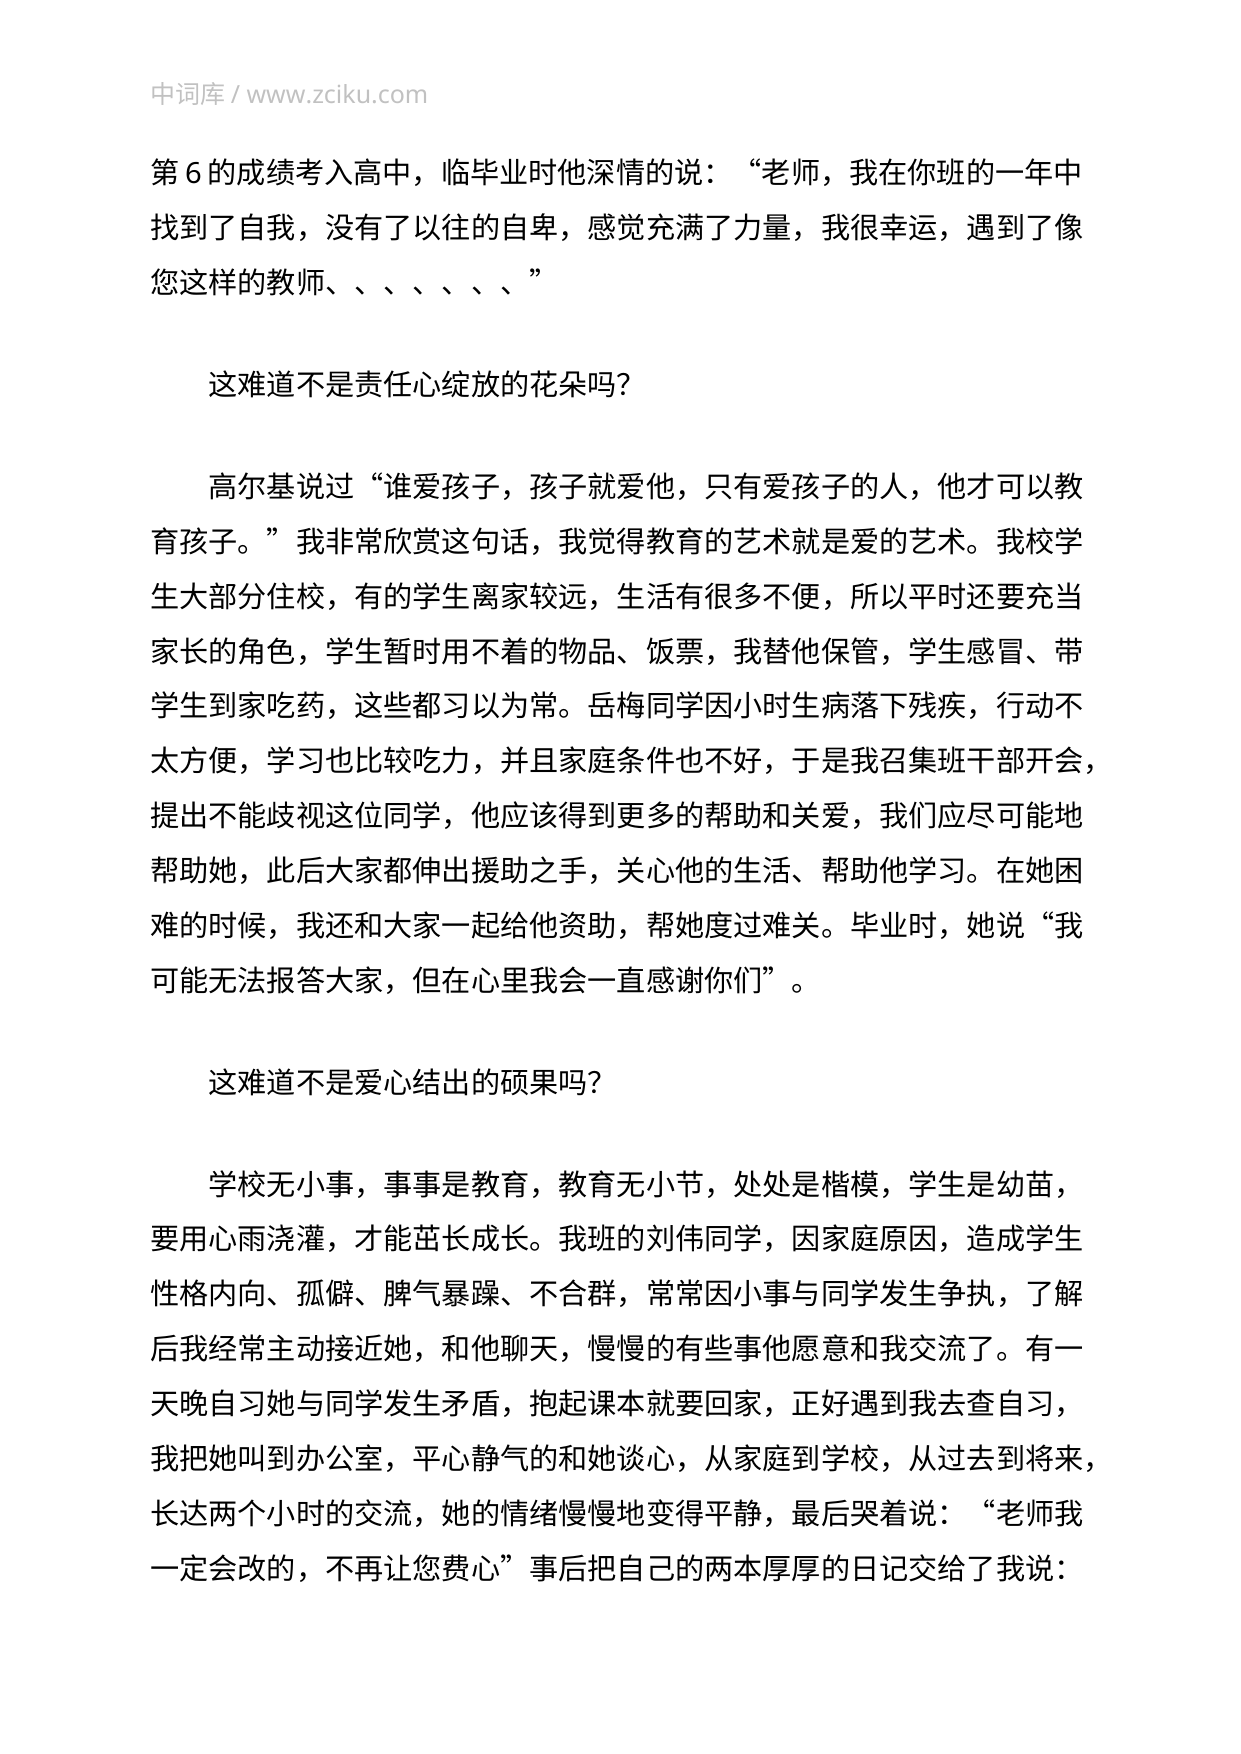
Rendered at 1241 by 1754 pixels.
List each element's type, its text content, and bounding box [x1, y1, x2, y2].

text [150, 150, 1090, 302]
text 这难道不是爱心结出的硕果吗？ [150, 1059, 1090, 1102]
text 高尔基说过“谁爱孩子，孩子就爱他，只有爱孩子的人，他才可以教育孩子。”我非常欣赏这句话，我觉得教育的艺术就是爱的艺术。我校学生大部分住校，有的学生离家较远，生活有很多不便，所以平时还要充当家长的角色，学生暂时用不着的物品、饭票，我替他保管，学生感冒、带学生到家吃药，这些都习以为常。岳梅同学因小时生病落下残疾，行动不太方便，学习也比较吃力，并且家庭条件也不好，于是我召集班干部开会，提出不能歧视这位同学，他应该得到更多的帮助和关爱，我们应尽可能地帮助她，此后大家都伸出援助之手，关心他的生活、帮助他学习。在她困难的时候，我还和大家一起给他资助，帮她度过难关。毕业时，她说“我可能无法报答大家，但在心里我会一直感谢你们”。 [150, 463, 1090, 1000]
text 这难道不是责任心绽放的花朵吗？ [150, 362, 1090, 404]
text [150, 1161, 1090, 1588]
